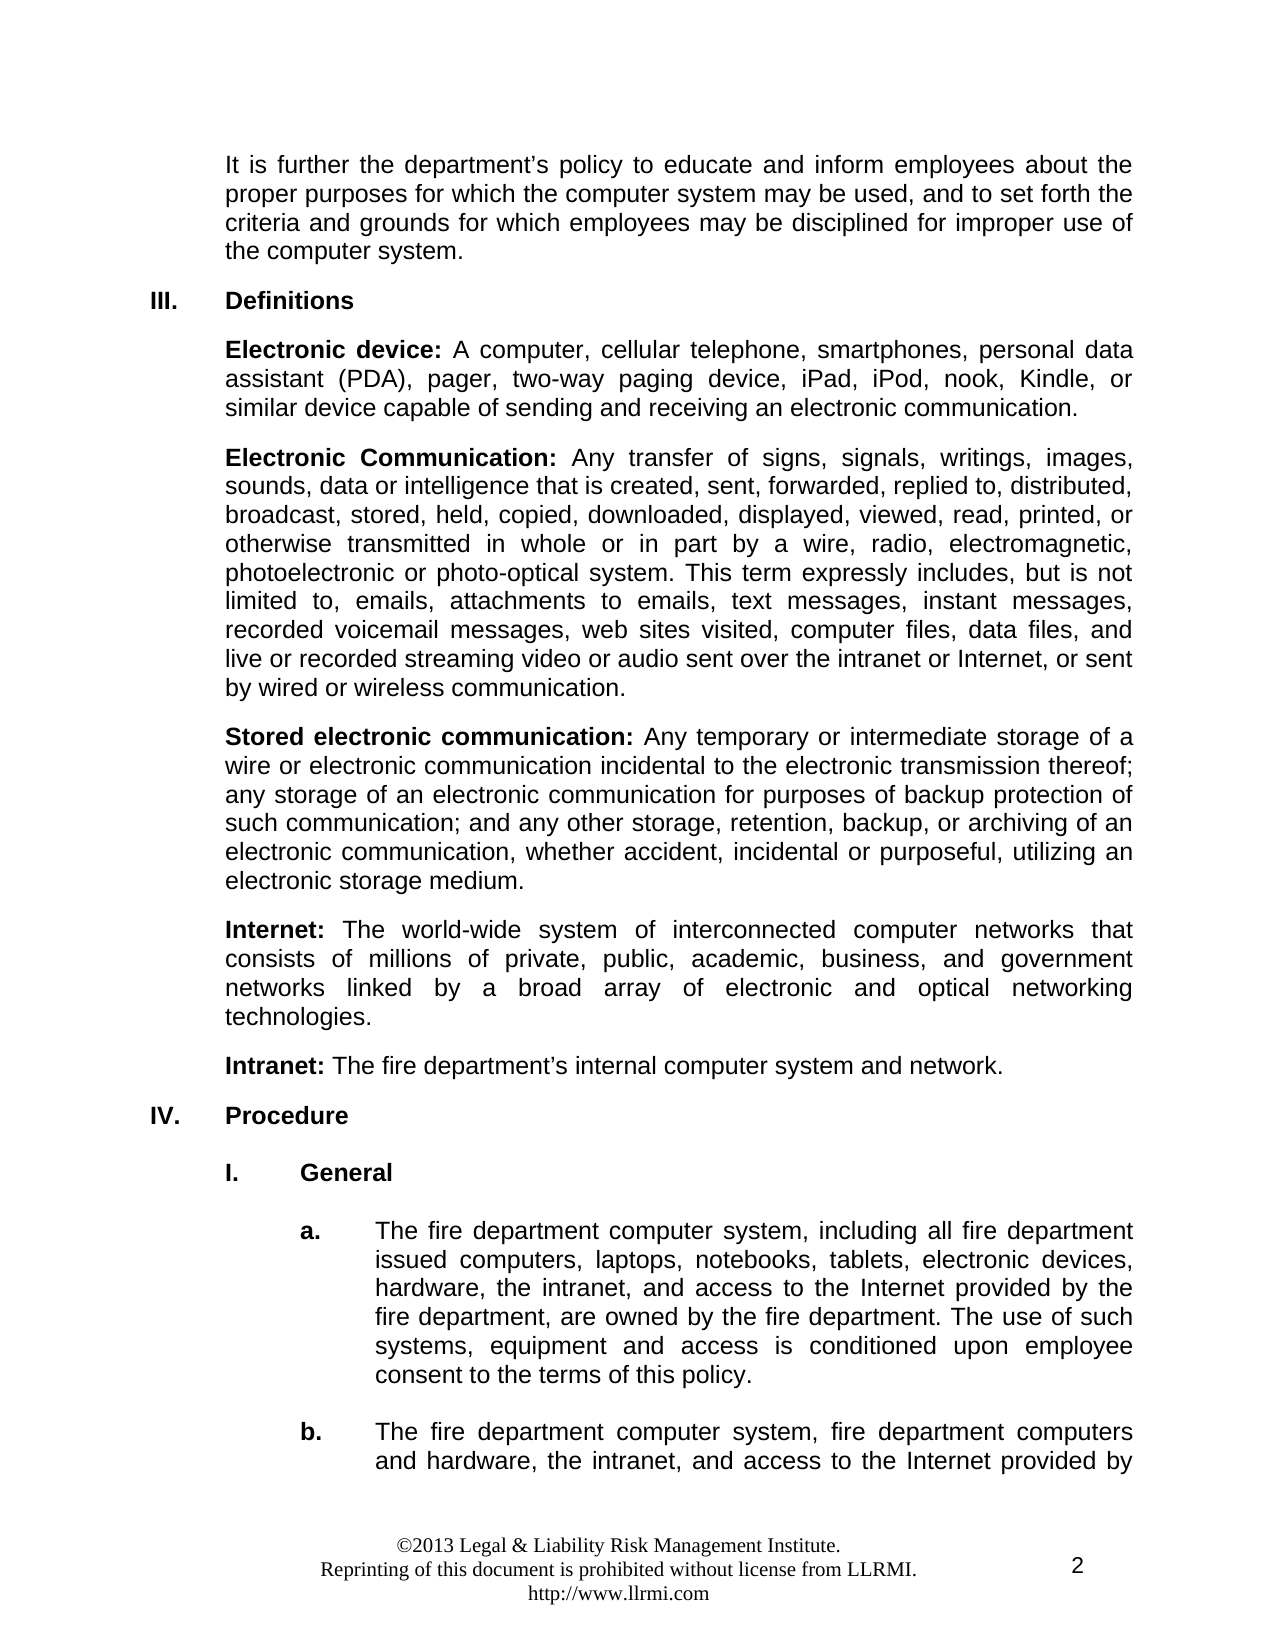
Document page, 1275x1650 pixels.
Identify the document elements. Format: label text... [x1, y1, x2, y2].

list Procedure [150, 1101, 1134, 1129]
text Electronic Communication: Any transfer of signs, signals, writings, images, sounds, data or intelligence that is created, sent, forwarded, replied to, distributed, broadcast, stored, held, copied, downloaded, displayed, viewed, read, printed, or otherwise transmitted in whole or in part by a wire, radio, electromagnetic, photoelectronic or photo-optical system. This term expressly includes, but is not limited to, emails, attachments to emails, text messages, instant messages, recorded voicemail messages, web sites visited, computer files, data files, and live or recorded streaming video or audio sent over the intranet or Internet, or sent by wired or wireless communication. [225, 442, 1134, 701]
text Intranet: The fire department’s internal computer system and network. [225, 1051, 1134, 1080]
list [300, 1417, 1134, 1474]
text Stored electronic communication: Any temporary or intermediate storage of a wire or electronic communication incidental to the electronic transmission thereof; any storage of an electronic communication for purposes of backup protection of such communication; and any other storage, retention, backup, or archiving of an electronic communication, whether accident, incidental or purposeful, utilizing an electronic storage medium. [225, 722, 1134, 894]
text Electronic device: A computer, cellular telephone, smartphones, personal data assistant (PDA), pager, two-way paging device, iPad, iPod, nook, Kindle, or similar device capable of sending and receiving an electronic communication. [225, 335, 1134, 422]
list Definitions [150, 286, 1134, 314]
list The fire department computer system, including all fire department issued computers, laptops, notebooks, tablets, electronic devices, hardware, the intranet, and access to the Internet provided by the fire department, are owned by the fire department. The use of such systems, equipment and access is conditioned upon employee consent to the terms of this policy. [300, 1216, 1134, 1388]
text Internet: The world-wide system of interconnected computer networks that consists of millions of private, public, academic, business, and government networks linked by a broad array of electronic and optical networking technologies. [225, 915, 1134, 1030]
list General [187, 1158, 1134, 1187]
text It is further the department’s policy to educate and inform employees about the proper purposes for which the computer system may be used, and to set forth the criteria and grounds for which employees may be disciplined for improper use of the computer system. [225, 150, 1134, 265]
